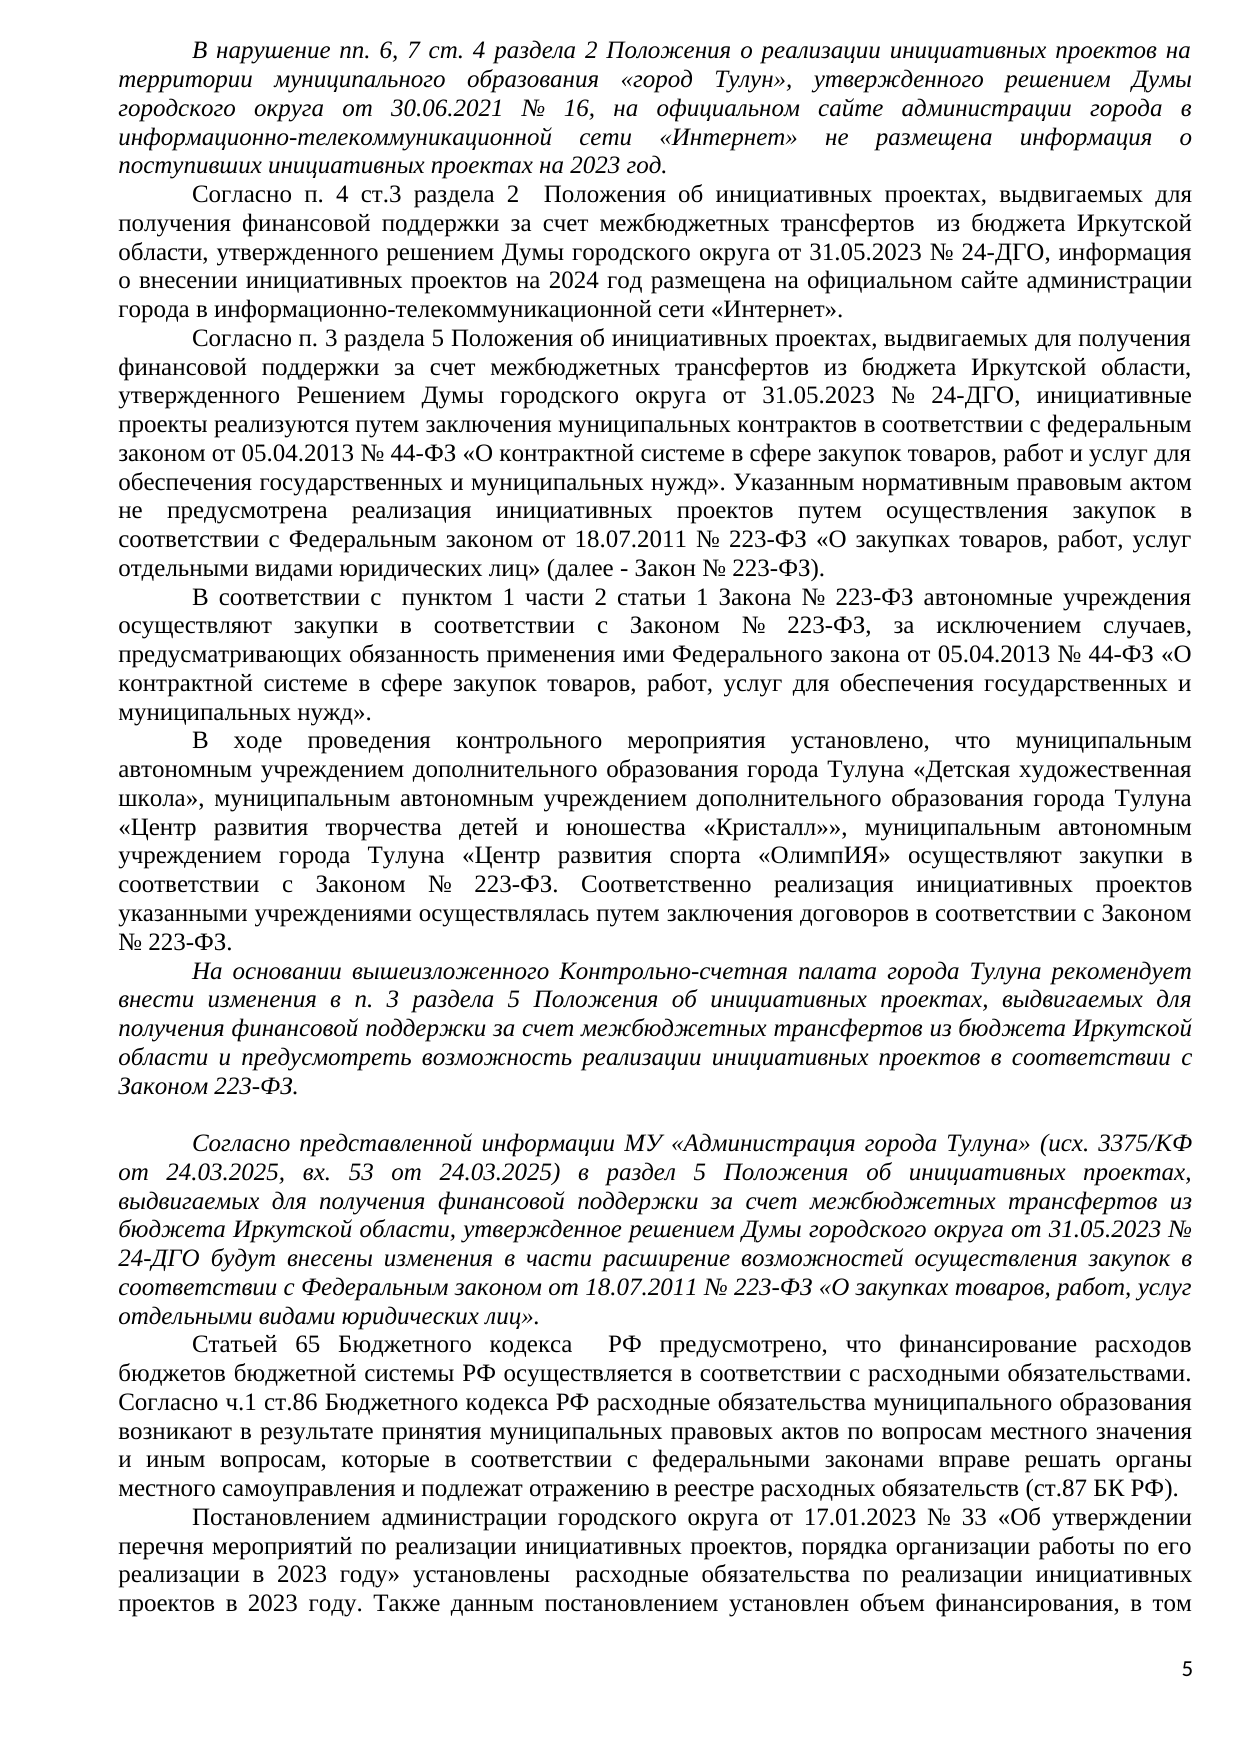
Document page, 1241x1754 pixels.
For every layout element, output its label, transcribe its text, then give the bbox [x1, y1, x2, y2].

text Согласно п. 4 ст.3 раздела 2 Положения об инициативных проектах, выдвигаемых для получения финансовой поддержки за счет межбюджетных трансфертов из бюджета Иркутской области, утвержденного решением Думы городского округа от 31.05.2023 № 24-ДГО, информация о внесении инициативных проектов на 2024 год размещена на официальном сайте администрации города в информационно-телекоммуникационной сети «Интернет». [118, 179, 1193, 323]
text В ходе проведения контрольного мероприятия установлено, что муниципальным автономным учреждением дополнительного образования города Тулуна «Детская художественная школа», муниципальным автономным учреждением дополнительного образования города Тулуна «Центр развития творчества детей и юношества «Кристалл»», муниципальным автономным учреждением города Тулуна «Центр развития спорта «ОлимпИЯ» осуществляют закупки в соответствии с Законом № 223-ФЗ. Соответственно реализация инициативных проектов указанными учреждениями осуществлялась путем заключения договоров в соответствии с Законом № 223-ФЗ. [118, 725, 1193, 956]
text На основании вышеизложенного Контрольно-счетная палата города Тулуна рекомендует внести изменения в п. 3 раздела 5 Положения об инициативных проектах, выдвигаемых для получения финансовой поддержки за счет межбюджетных трансфертов из бюджета Иркутской области и предусмотреть возможность реализации инициативных проектов в соответствии с Законом 223-ФЗ. [118, 956, 1193, 1099]
text Согласно п. 3 раздела 5 Положения об инициативных проектах, выдвигаемых для получения финансовой поддержки за счет межбюджетных трансфертов из бюджета Иркутской области, утвержденного Решением Думы городского округа от 31.05.2023 № 24-ДГО, инициативные проекты реализуются путем заключения муниципальных контрактов в соответствии с федеральным законом от 05.04.2013 № 44-ФЗ «О контрактной системе в сфере закупок товаров, работ и услуг для обеспечения государственных и муниципальных нужд». Указанным нормативным правовым актом не предусмотрена реализация инициативных проектов путем осуществления закупок в соответствии с Федеральным законом от 18.07.2011 № 223-ФЗ «О закупках товаров, работ, услуг отдельными видами юридических лиц» (далее - Закон № 223-ФЗ). [118, 323, 1193, 582]
text В соответствии с пунктом 1 части 2 статьи 1 Закона № 223-ФЗ автономные учреждения осуществляют закупки в соответствии с Законом № 223-ФЗ, за исключением случаев, предусматривающих обязанность применения ими Федерального закона от 05.04.2013 № 44-ФЗ «О контрактной системе в сфере закупок товаров, работ, услуг для обеспечения государственных и муниципальных нужд». [118, 582, 1193, 725]
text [118, 1502, 1193, 1617]
text Статьей 65 Бюджетного кодекса РФ предусмотрено, что финансирование расходов бюджетов бюджетной системы РФ осуществляется в соответствии с расходными обязательствами. Согласно ч.1 ст.86 Бюджетного кодекса РФ расходные обязательства муниципального образования возникают в результате принятия муниципальных правовых актов по вопросам местного значения и иным вопросам, которые в соответствии с федеральными законами вправе решать органы местного самоуправления и подлежат отражению в реестре расходных обязательств (ст.87 БК РФ). [118, 1329, 1193, 1502]
text В нарушение пп. 6, 7 ст. 4 раздела 2 Положения о реализации инициативных проектов на территории муниципального образования «город Тулун», утвержденного решением Думы городского округа от 30.06.2021 № 16, на официальном сайте администрации города в информационно-телекоммуникационной сети «Интернет» не размещена информация о поступивших инициативных проектах на 2023 год. [118, 35, 1193, 179]
text Согласно представленной информации МУ «Администрация города Тулуна» (исх. 3375/КФ от 24.03.2025, вх. 53 от 24.03.2025) в раздел 5 Положения об инициативных проектах, выдвигаемых для получения финансовой поддержки за счет межбюджетных трансфертов из бюджета Иркутской области, утвержденное решением Думы городского округа от 31.05.2023 № 24-ДГО будут внесены изменения в части расширение возможностей осуществления закупок в соответствии с Федеральным законом от 18.07.2011 № 223-ФЗ «О закупках товаров, работ, услуг отдельными видами юридических лиц». [118, 1128, 1193, 1329]
